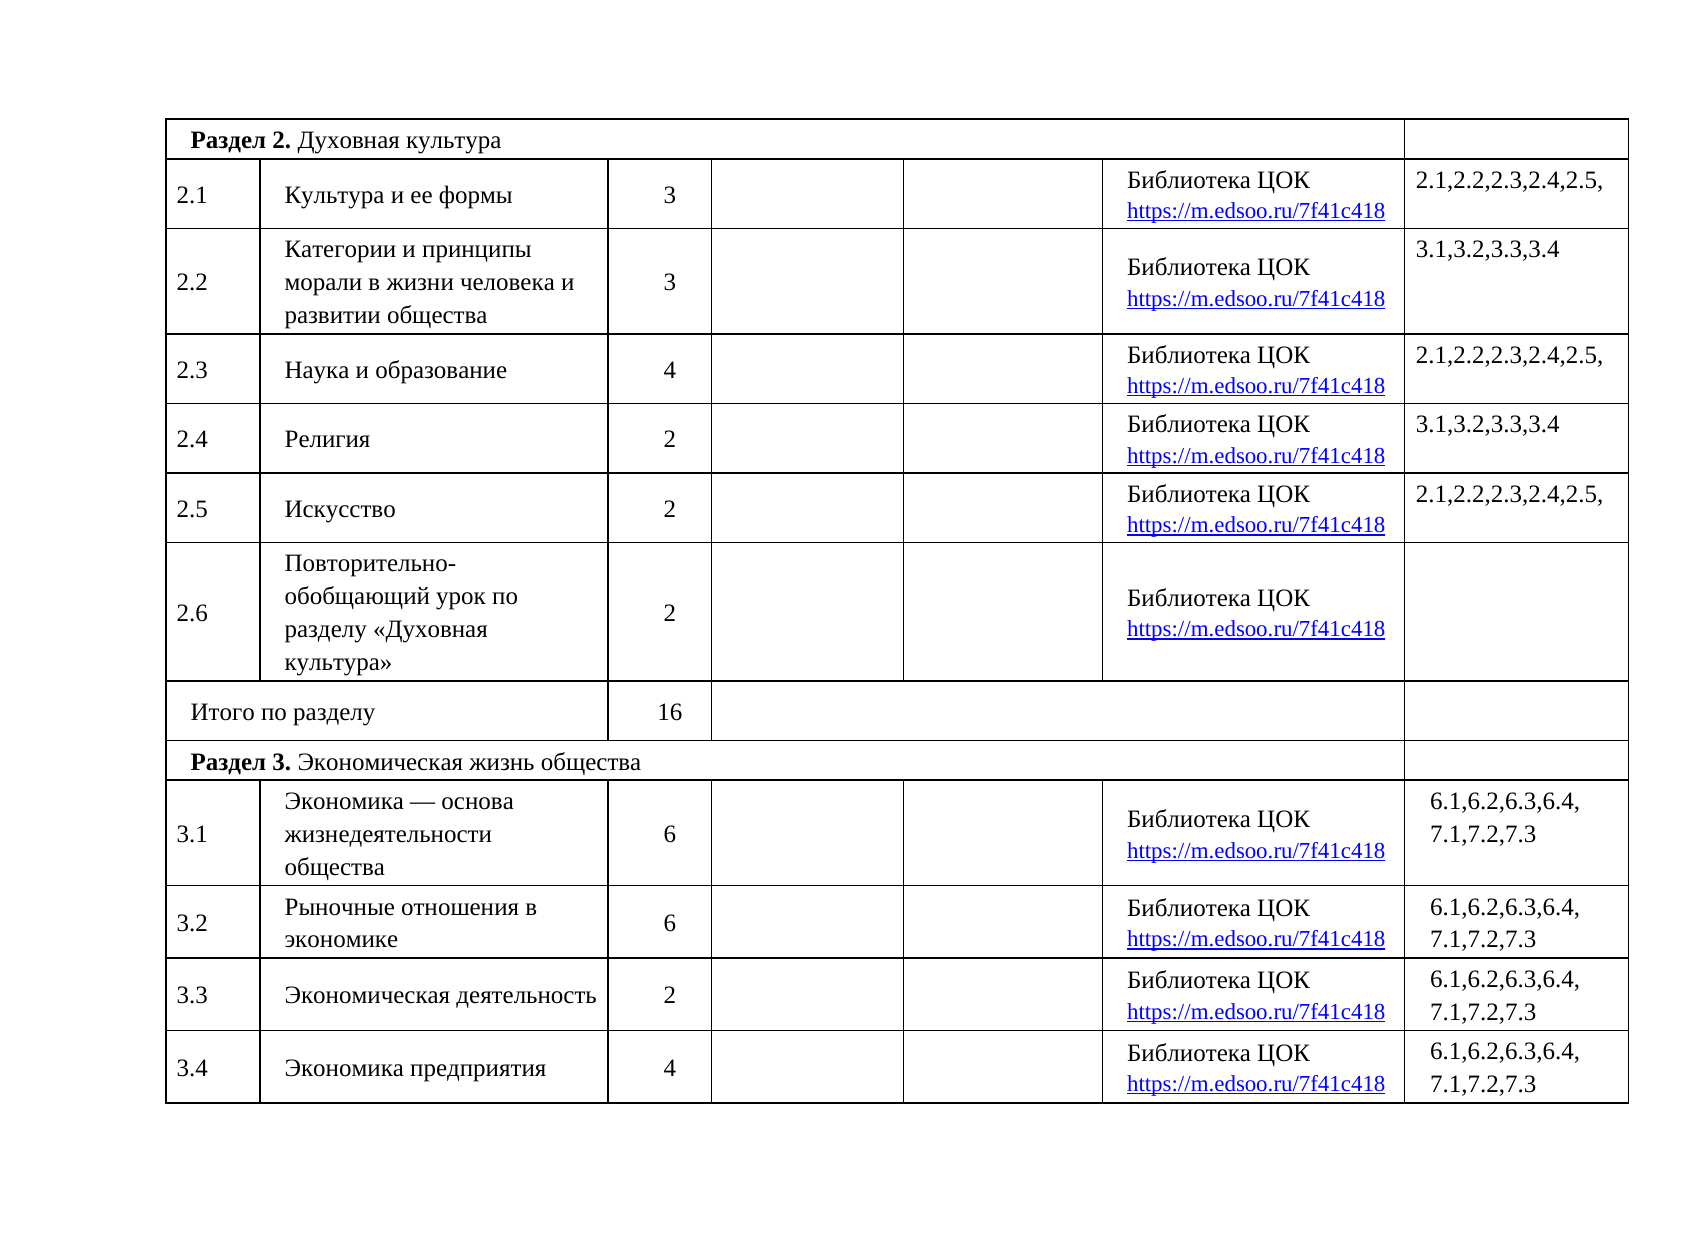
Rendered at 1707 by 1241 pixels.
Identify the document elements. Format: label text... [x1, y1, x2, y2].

table_cell Библиотека ЦОК https://m.edsoo.ru/7f41c418 [1103, 335, 1404, 402]
table_cell 2.6 [167, 543, 259, 680]
table_cell 2 [609, 404, 711, 472]
table_cell Экономика предприятия [261, 1031, 607, 1102]
table_cell [904, 886, 1102, 957]
table_cell 2.1,2.2,2.3,2.4,2.5, [1405, 474, 1628, 542]
table_cell [712, 335, 903, 402]
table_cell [1103, 959, 1404, 1029]
table_cell [712, 781, 903, 885]
table_cell Библиотека ЦОК https://m.edsoo.ru/7f41c418 [1103, 474, 1404, 542]
table_cell Наука и образование [261, 335, 607, 402]
table_cell Религия [261, 404, 607, 472]
table_cell [1405, 543, 1628, 680]
table_cell [1405, 120, 1628, 158]
table_cell Библиотека ЦОК https://m.edsoo.ru/7f41c418 [1103, 781, 1404, 885]
table_cell Экономика — основа жизнедеятельности общества [261, 781, 607, 885]
table_cell [904, 781, 1102, 885]
table_cell 3.4 [167, 1031, 259, 1102]
table_cell 2 [609, 959, 711, 1029]
table_cell 3.1 [167, 781, 259, 885]
table_cell 6 [609, 781, 711, 885]
table_cell 2.4 [167, 404, 259, 472]
table_cell [712, 474, 903, 542]
table_cell [712, 160, 903, 227]
table_cell 6.1,6.2,6.3,6.4, 7.1,7.2,7.3 [1405, 959, 1628, 1029]
table_cell 3 [609, 160, 711, 227]
table_cell 2 [609, 543, 711, 680]
table_cell 16 [609, 682, 711, 739]
table_cell 6.1,6.2,6.3,6.4, 7.1,7.2,7.3 [1405, 886, 1628, 957]
table_cell Библиотека ЦОК https://m.edsoo.ru/7f41c418 [1103, 886, 1404, 957]
table_cell [712, 682, 1404, 739]
table_cell [712, 229, 903, 333]
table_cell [1103, 1031, 1404, 1102]
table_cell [1103, 160, 1404, 227]
table_cell 6 [609, 886, 711, 957]
table_cell [712, 886, 903, 957]
table_cell [712, 543, 903, 680]
table_cell 2.1,2.2,2.3,2.4,2.5, [1405, 160, 1628, 227]
table_cell Итого по разделу [167, 682, 607, 739]
table_cell Библиотека ЦОК https://m.edsoo.ru/7f41c418 [1103, 404, 1404, 472]
table_cell Повторительно-обобщающий урок по разделу «Духовная культура» [261, 543, 607, 680]
table_cell 3.3 [167, 959, 259, 1029]
table_cell [904, 959, 1102, 1029]
table_cell Раздел 2. Духовная культура [167, 120, 1404, 158]
table_cell [904, 160, 1102, 227]
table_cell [1103, 229, 1404, 333]
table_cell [1405, 1031, 1628, 1102]
table_cell [904, 543, 1102, 680]
table_cell Библиотека ЦОК https://m.edsoo.ru/7f41c418 [1103, 543, 1404, 680]
table_cell [904, 1031, 1102, 1102]
table_cell 2.3 [167, 335, 259, 402]
table_cell 4 [609, 335, 711, 402]
table_cell Экономическая деятельность [261, 959, 607, 1029]
table_cell [904, 335, 1102, 402]
table_cell 3 [609, 229, 711, 333]
table_cell 2.1,2.2,2.3,2.4,2.5, [1405, 335, 1628, 402]
table_cell Раздел 3. Экономическая жизнь общества [167, 741, 1404, 779]
table_cell 3.1,3.2,3.3,3.4 [1405, 229, 1628, 333]
table_cell 2.1 [167, 160, 259, 227]
table_cell 3.1,3.2,3.3,3.4 [1405, 404, 1628, 472]
table_cell [712, 1031, 903, 1102]
table_cell [712, 959, 903, 1029]
table_cell [1405, 741, 1628, 779]
table_cell 3.2 [167, 886, 259, 957]
table_cell 6.1,6.2,6.3,6.4, 7.1,7.2,7.3 [1405, 781, 1628, 885]
table_cell Искусство [261, 474, 607, 542]
table_cell Категории и принципы морали в жизни человека и развитии общества [261, 229, 607, 333]
table_cell [904, 404, 1102, 472]
table_cell Рыночные отношения в экономике [261, 886, 607, 957]
table_cell 2.2 [167, 229, 259, 333]
table_cell 4 [609, 1031, 711, 1102]
table_cell 2.5 [167, 474, 259, 542]
table_cell [1405, 682, 1628, 739]
table_cell [904, 229, 1102, 333]
table_cell [712, 404, 903, 472]
table_cell [904, 474, 1102, 542]
table_cell Культура и ее формы [261, 160, 607, 227]
table_cell 2 [609, 474, 711, 542]
